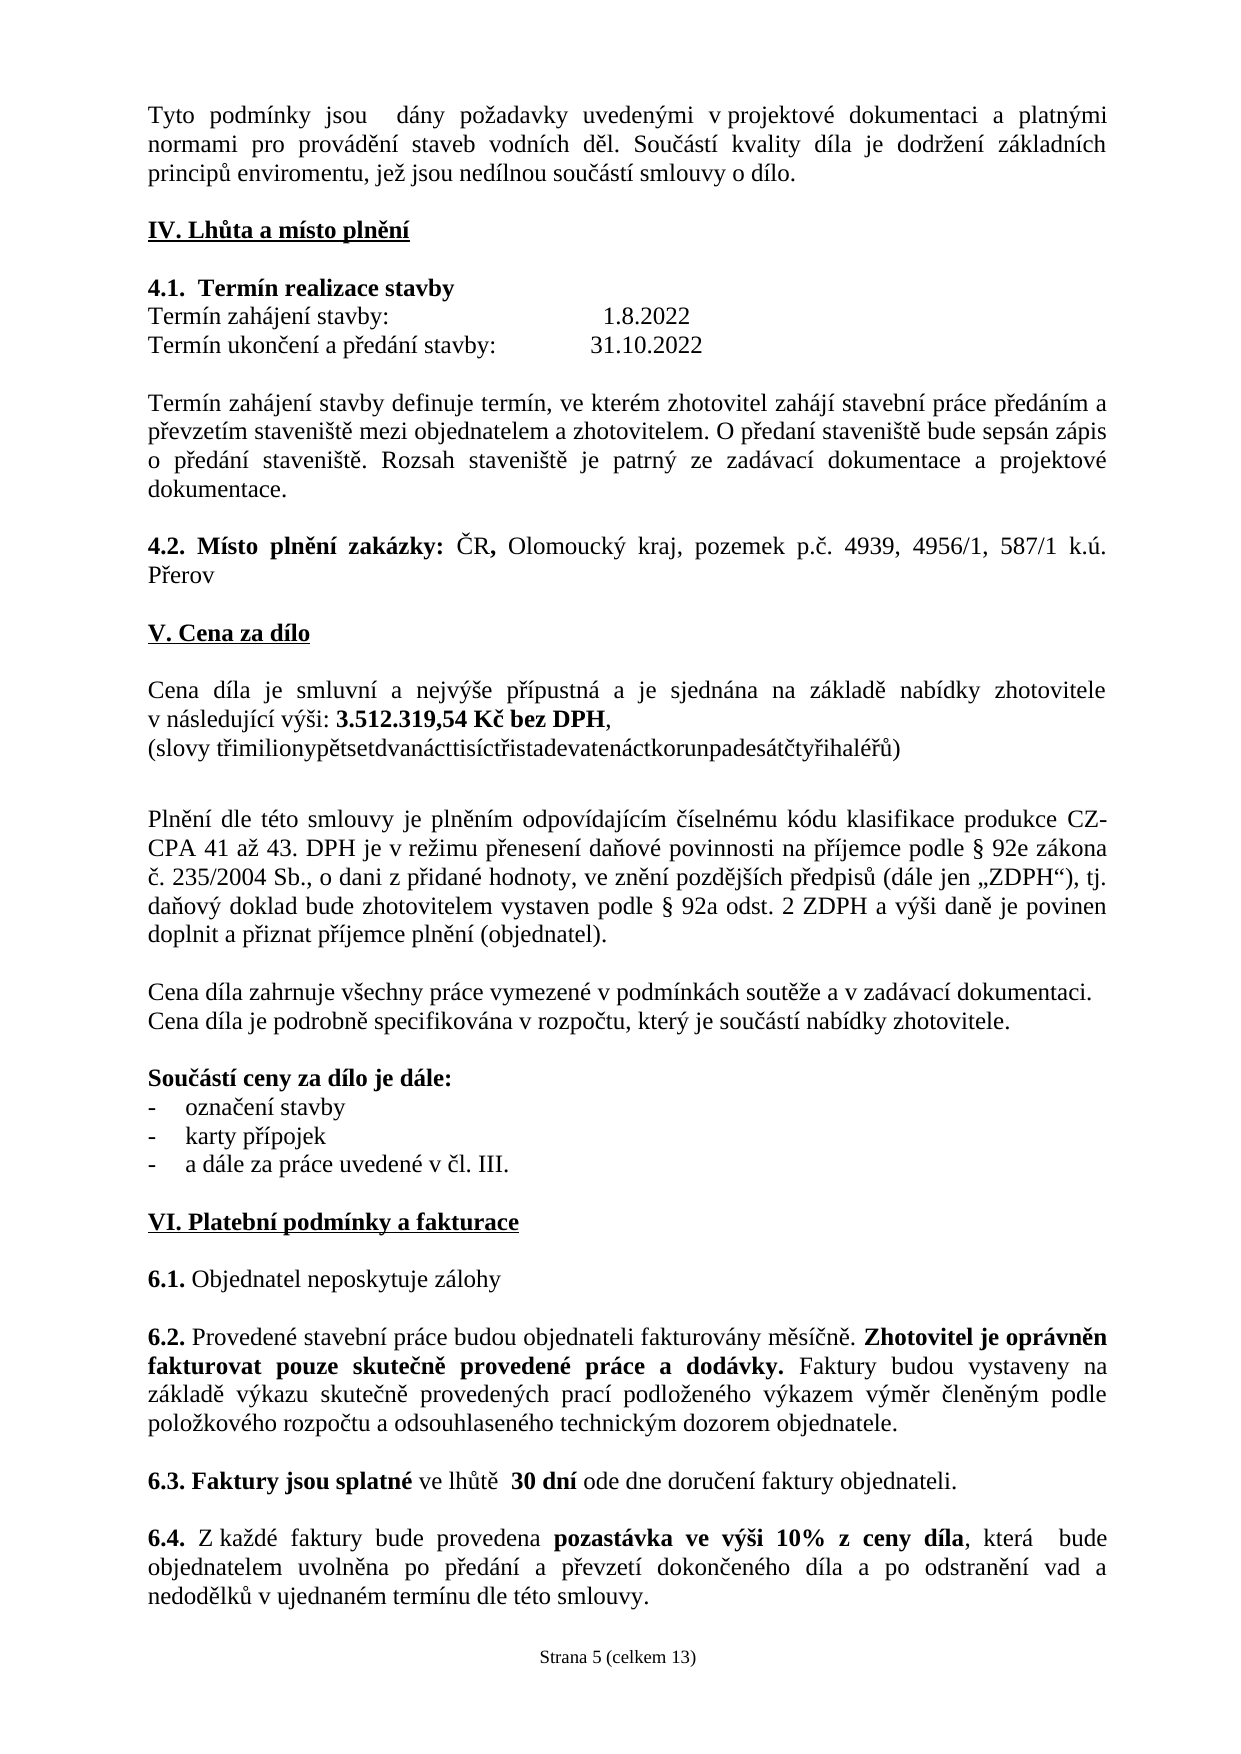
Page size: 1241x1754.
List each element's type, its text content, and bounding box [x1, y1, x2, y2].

text Cena díla zahrnuje všechny práce vymezené v podmínkách soutěže a v zadávací dokumentaci. Cena díla je podrobně specifikována v rozpočtu, který je součástí nabídky zhotovitele. [148, 977, 1107, 1034]
text IV. Lhůta a místo plnění [148, 215, 1107, 244]
text Tyto podmínky jsou dány požadavky uvedenými v projektové dokumentaci a platnými normami pro provádění staveb vodních děl. Součástí kvality díla je dodržení základních principů enviromentu, jež jsou nedílnou součástí smlouvy o dílo. [148, 100, 1107, 186]
text Termín ukončení a předání stavby: 31.10.2022 [148, 330, 1107, 359]
subtitle V. Cena za dílo [148, 618, 1107, 646]
text Plnění dle této smlouvy je plněním odpovídajícím číselnému kódu klasifikace produkce CZ-CPA 41 až 43. DPH je v režimu přenesení daňové povinnosti na příjemce podle § 92e zákona č. 235/2004 Sb., o dani z přidané hodnoty, ve znění pozdějších předpisů (dále jen „ZDPH“), tj. daňový doklad bude zhotovitelem vystaven podle § 92a odst. 2 ZDPH a výši daně je povinen doplnit a přiznat příjemce plnění (objednatel). [148, 804, 1107, 948]
text 6.1. Objednatel neposkytuje zálohy [148, 1264, 1107, 1293]
text Termín zahájení stavby: 1.8.2022 [148, 301, 1107, 330]
text (slovy třimilionypětsetdvanácttisíctřistadevatenáctkorunpadesátčtyřihaléřů) [148, 733, 1107, 761]
text 6.4. Z každé faktury bude provedena pozastávka ve výši 10% z ceny díla, která bude objednatelem uvolněna po předání a převzetí dokončeného díla a po odstranění vad a nedodělků v ujednaném termínu dle této smlouvy. [148, 1523, 1107, 1609]
text 4.2. Místo plnění zakázky: ČR, Olomoucký kraj, pozemek p.č. 4939, 4956/1, 587/1 k.ú. Přerov [148, 531, 1107, 589]
text VI. Platební podmínky a fakturace [148, 1207, 1107, 1236]
text 6.2. Provedené stavební práce budou objednateli fakturovány měsíčně. Zhotovitel je oprávněn fakturovat pouze skutečně provedené práce a dodávky. Faktury budou vystaveny na základě výkazu skutečně provedených prací podloženého výkazem výměr členěným podle položkového rozpočtu a odsouhlaseného technickým dozorem objednatele. [148, 1322, 1107, 1437]
list karty přípojek [148, 1121, 1107, 1149]
text 4.1. Termín realizace stavby [148, 273, 1107, 301]
text 6.3. Faktury jsou splatné ve lhůtě 30 dní ode dne doručení faktury objednateli. [148, 1466, 1107, 1494]
list a dále za práce uvedené v čl. III. [148, 1149, 1107, 1178]
list označení stavby [148, 1092, 1107, 1121]
text Termín zahájení stavby definuje termín, ve kterém zhotovitel zahájí stavební práce předáním a převzetím staveniště mezi objednatelem a zhotovitelem. O předaní staveniště bude sepsán zápis o předání staveniště. Rozsah staveniště je patrný ze zadávací dokumentace a projektové dokumentace. [148, 388, 1107, 503]
text Cena díla je smluvní a nejvýše přípustná a je sjednána na základě nabídky zhotovitele v následující výši: 3.512.319,54 Kč bez DPH, [148, 675, 1107, 733]
text Součástí ceny za dílo je dále: [148, 1063, 1107, 1092]
